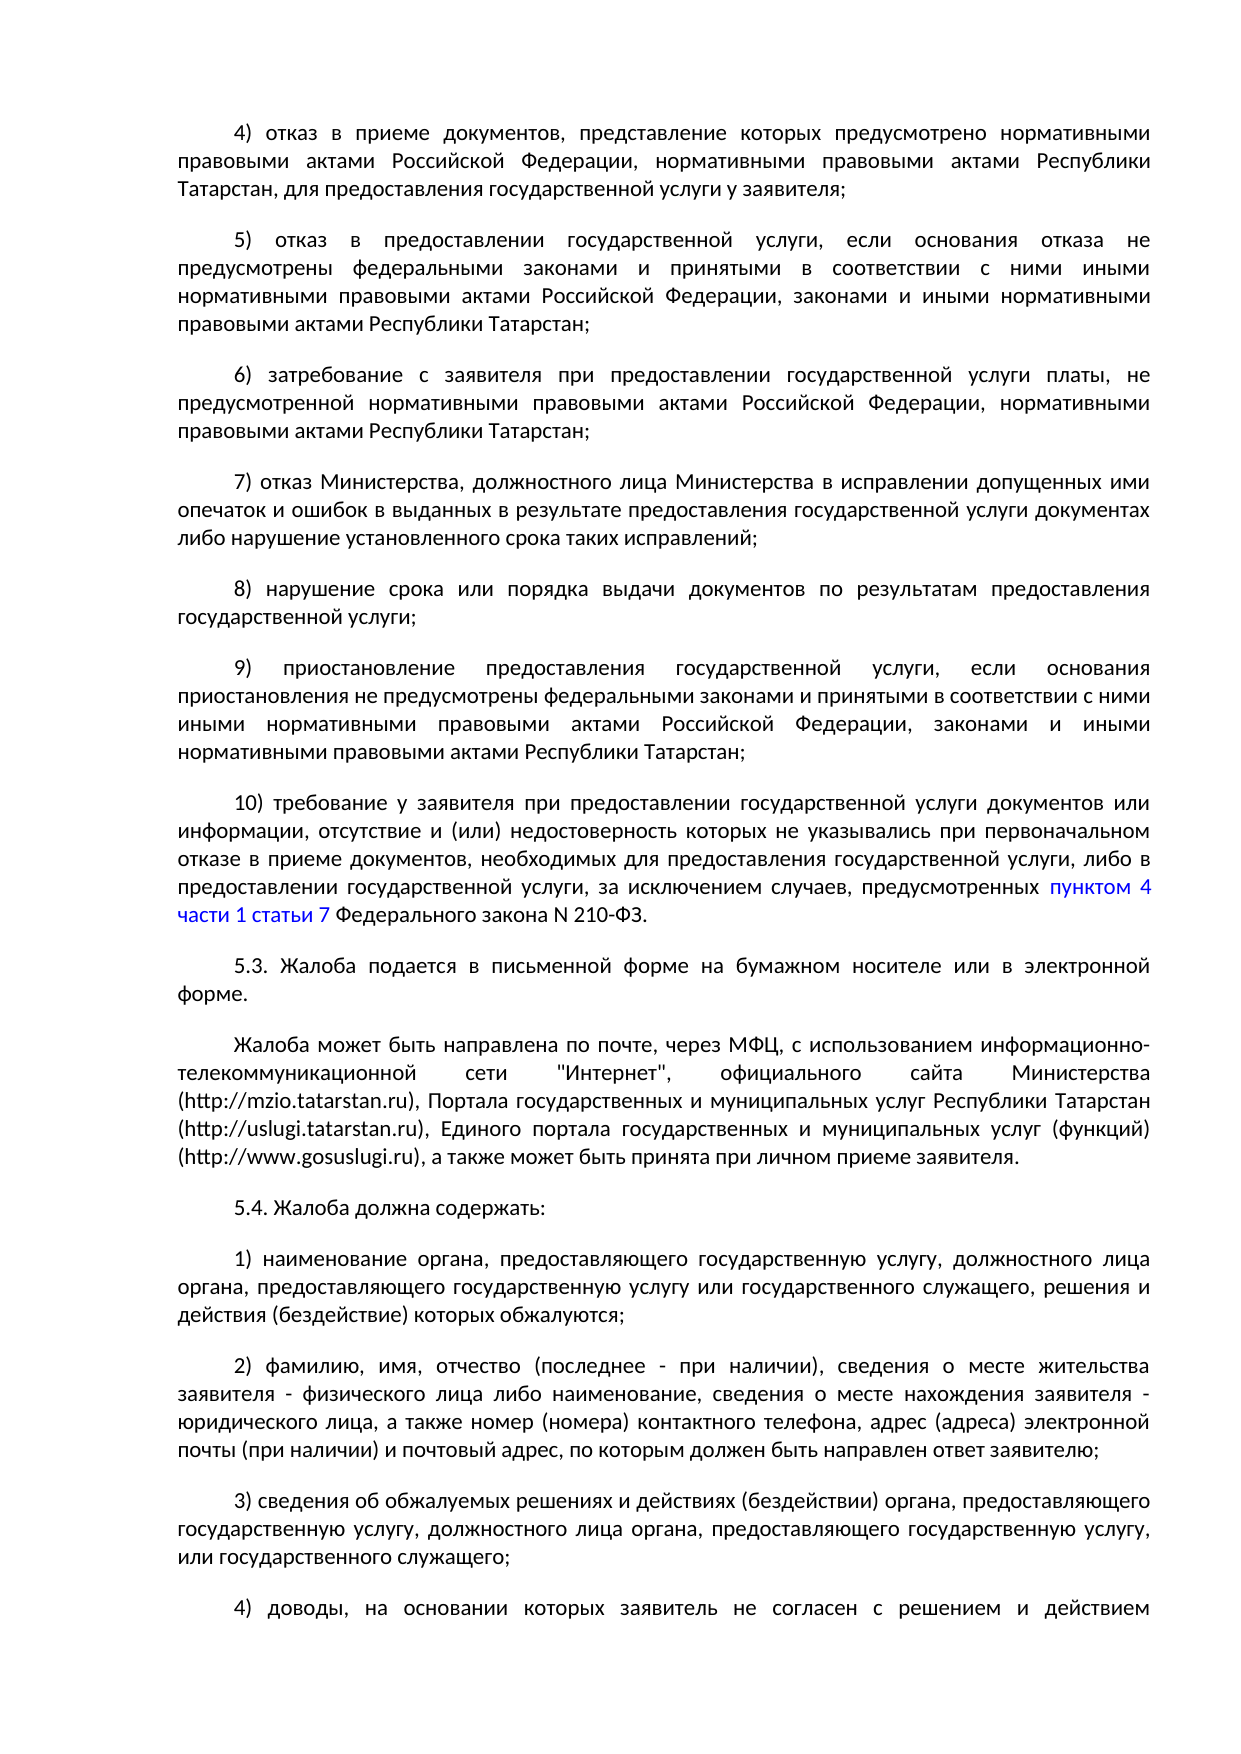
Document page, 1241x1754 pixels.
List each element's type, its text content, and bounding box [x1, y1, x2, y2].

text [177, 1593, 1152, 1621]
text 5) отказ в предоставлении государственной услуги, если основания отказа не предусмотрены федеральными законами и принятыми в соответствии с ними иными нормативными правовыми актами Российской Федерации, законами и иными нормативными правовыми актами Республики Татарстан; [177, 225, 1152, 337]
text 10) требование у заявителя при предоставлении государственной услуги документов или информации, отсутствие и (или) недостоверность которых не указывались при первоначальном отказе в приеме документов, необходимых для предоставления государственной услуги, либо в предоставлении государственной услуги, за исключением случаев, предусмотренных пунктом 4 части 1 статьи 7 Федерального закона N 210-ФЗ. [177, 788, 1152, 928]
text 7) отказ Министерства, должностного лица Министерства в исправлении допущенных ими опечаток и ошибок в выданных в результате предоставления государственной услуги документах либо нарушение установленного срока таких исправлений; [177, 467, 1152, 551]
text 4) отказ в приеме документов, представление которых предусмотрено нормативными правовыми актами Российской Федерации, нормативными правовыми актами Республики Татарстан, для предоставления государственной услуги у заявителя; [177, 118, 1152, 202]
text 8) нарушение срока или порядка выдачи документов по результатам предоставления государственной услуги; [177, 574, 1152, 630]
text 5.3. Жалоба подается в письменной форме на бумажном носителе или в электронной форме. [177, 951, 1152, 1007]
text 1) наименование органа, предоставляющего государственную услугу, должностного лица органа, предоставляющего государственную услугу или государственного служащего, решения и действия (бездействие) которых обжалуются; [177, 1244, 1152, 1328]
text 5.4. Жалоба должна содержать: [177, 1193, 1152, 1221]
text 2) фамилию, имя, отчество (последнее - при наличии), сведения о месте жительства заявителя - физического лица либо наименование, сведения о месте нахождения заявителя - юридического лица, а также номер (номера) контактного телефона, адрес (адреса) электронной почты (при наличии) и почтовый адрес, по которым должен быть направлен ответ заявителю; [177, 1351, 1152, 1463]
text 3) сведения об обжалуемых решениях и действиях (бездействии) органа, предоставляющего государственную услугу, должностного лица органа, предоставляющего государственную услугу, или государственного служащего; [177, 1486, 1152, 1570]
text 6) затребование с заявителя при предоставлении государственной услуги платы, не предусмотренной нормативными правовыми актами Российской Федерации, нормативными правовыми актами Республики Татарстан; [177, 360, 1152, 444]
text 9) приостановление предоставления государственной услуги, если основания приостановления не предусмотрены федеральными законами и принятыми в соответствии с ними иными нормативными правовыми актами Российской Федерации, законами и иными нормативными правовыми актами Республики Татарстан; [177, 653, 1152, 765]
text Жалоба может быть направлена по почте, через МФЦ, с использованием информационно-телекоммуникационной сети "Интернет", официального сайта Министерства (http://mzio.tatarstan.ru), Портала государственных и муниципальных услуг Республики Татарстан (http://uslugi.tatarstan.ru), Единого портала государственных и муниципальных услуг (функций) (http://www.gosuslugi.ru), а также может быть принята при личном приеме заявителя. [177, 1030, 1152, 1170]
